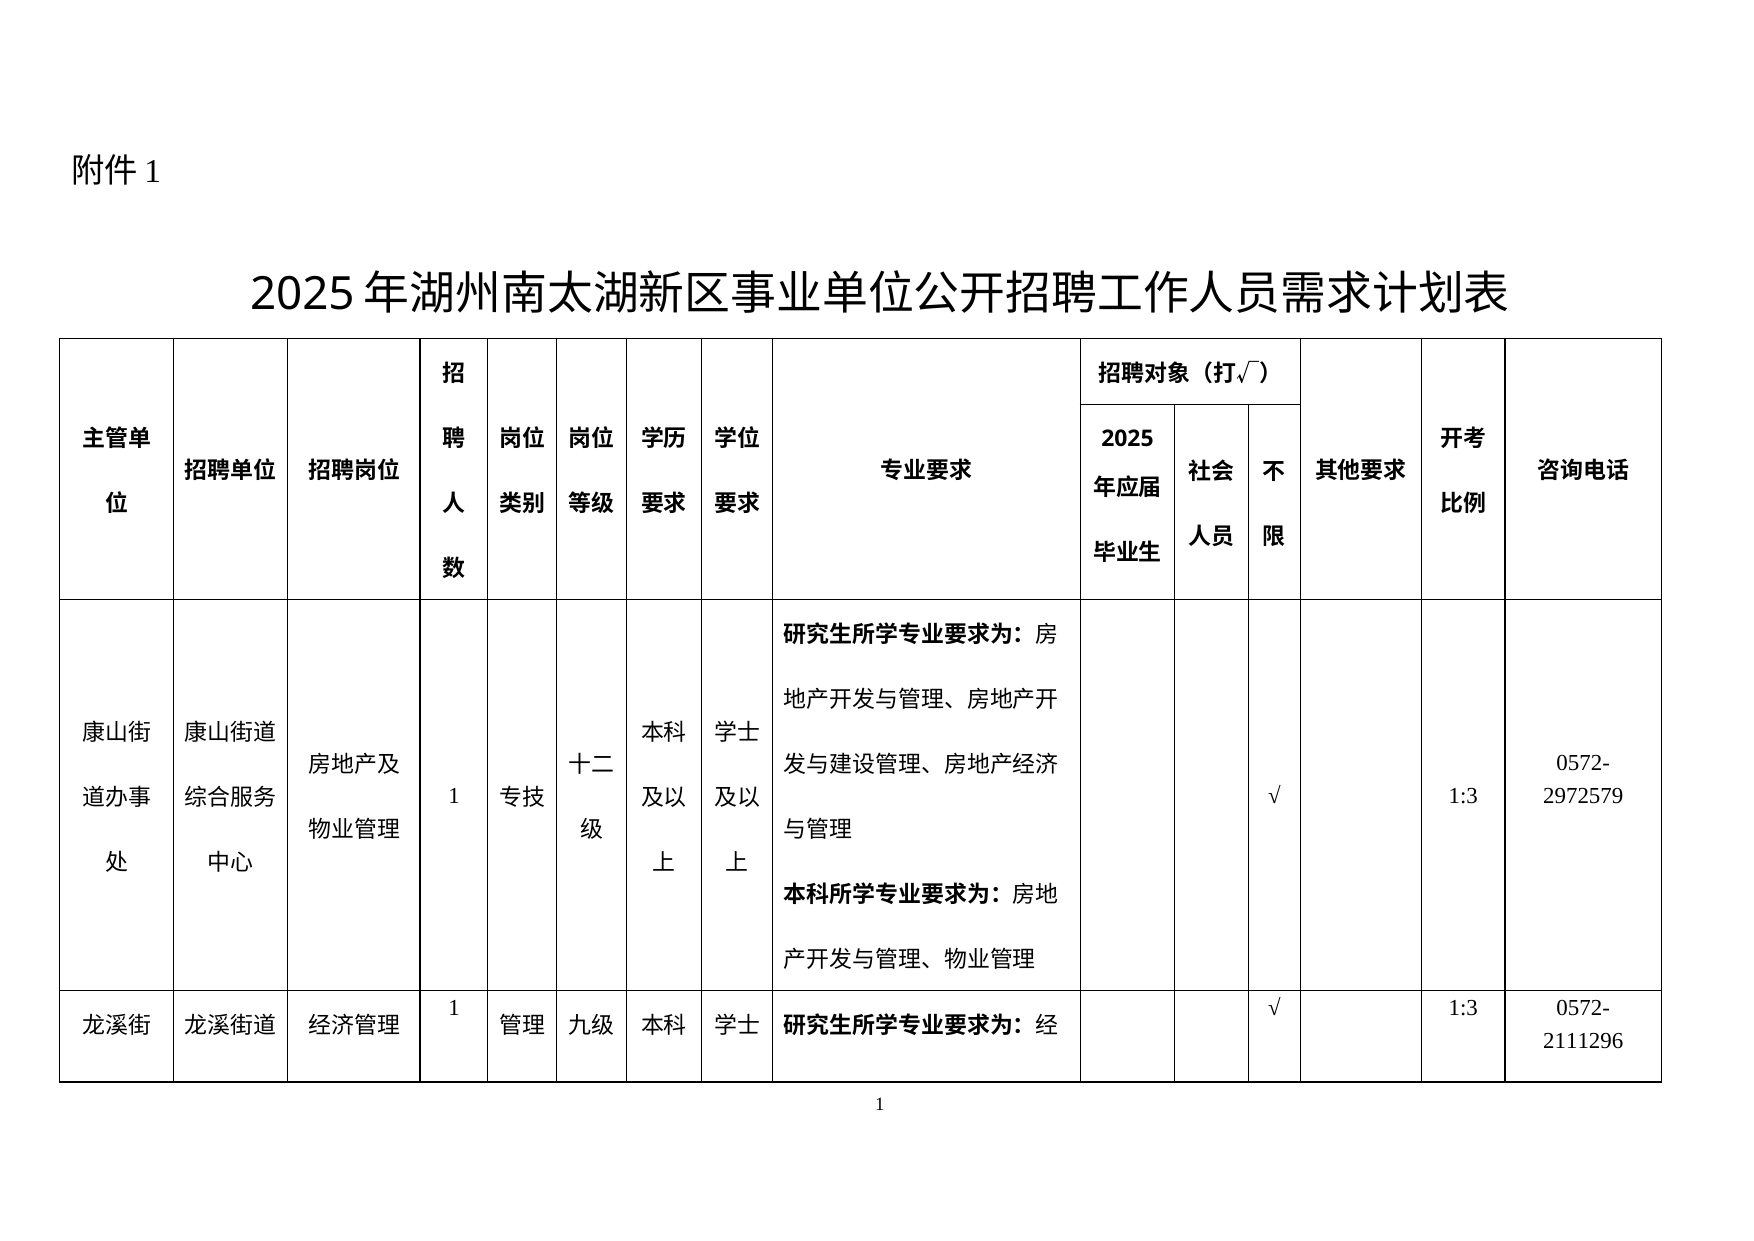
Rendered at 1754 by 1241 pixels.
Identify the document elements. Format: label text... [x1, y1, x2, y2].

table_cell [1301, 600, 1421, 990]
table_header 专业要求 [773, 339, 1080, 599]
table_header 招聘人数 [421, 339, 487, 599]
table_header 岗位等级 [557, 339, 626, 599]
table_cell 1 [421, 991, 487, 1081]
table_cell 1:3 [1422, 600, 1504, 990]
table_cell √ [1249, 600, 1300, 990]
table_header 岗位类别 [488, 339, 556, 599]
table_header 招聘岗位 [288, 339, 419, 599]
table_cell [1175, 991, 1248, 1081]
table_cell 0572-2972579 [1506, 600, 1661, 990]
table_cell 社会人员 [1175, 405, 1248, 599]
table_cell 0572-2111296 [1506, 991, 1661, 1081]
table_cell 2025年应届毕业生 [1081, 405, 1174, 599]
table_header 学位 要求 [702, 339, 772, 599]
table_cell 本科及以上 [627, 600, 701, 990]
text 附件1 [71, 156, 1688, 189]
table_cell [1081, 600, 1174, 990]
table_cell 龙溪街道综合服务中心 [174, 991, 287, 1081]
table_cell 不限 [1249, 405, 1300, 599]
text 2025年湖州南太湖新区事业单位公开招聘工作人员需求计划表 [71, 241, 1688, 338]
table_cell 龙溪街道办事处 [60, 991, 173, 1081]
table_cell 专技 [488, 600, 556, 990]
table_header 学历 要求 [627, 339, 701, 599]
table_header 招聘单位 [174, 339, 287, 599]
table_header 开考 比例 [1422, 339, 1504, 599]
table_cell 1 [421, 600, 487, 990]
table_header 其他要求 [1301, 339, 1421, 599]
table_cell [1175, 600, 1248, 990]
table_cell 康山街道综合服务中心 [174, 600, 287, 990]
table_header 咨询电话 [1506, 339, 1661, 599]
table_header 招聘对象（打√） [1081, 339, 1300, 404]
table_cell √ [1249, 991, 1300, 1081]
table_cell 本科及以上 [627, 991, 701, 1081]
table_cell 十二级 [557, 600, 626, 990]
table_cell 管理 [488, 991, 556, 1081]
table_cell 房地产及物业管理 [288, 600, 419, 990]
table_cell [1081, 991, 1174, 1081]
table_cell 学士及以上 [702, 600, 772, 990]
table_cell 1:3 [1422, 991, 1504, 1081]
table_cell 九级 [557, 991, 626, 1081]
table_cell 经济管理 [288, 991, 419, 1081]
table_header 主管单位 [60, 339, 173, 599]
table_cell 研究生所学专业要求为：房地产开发与管理、房地产开发与建设管理、房地产经济与管理 本科所学专业要求为：房地产开发与管理、物业管理 [773, 600, 1080, 990]
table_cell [773, 991, 1080, 1081]
table_cell [1301, 991, 1421, 1081]
table_cell 学士及以上 [702, 991, 772, 1081]
table_cell 康山街道办事处 [60, 600, 173, 990]
